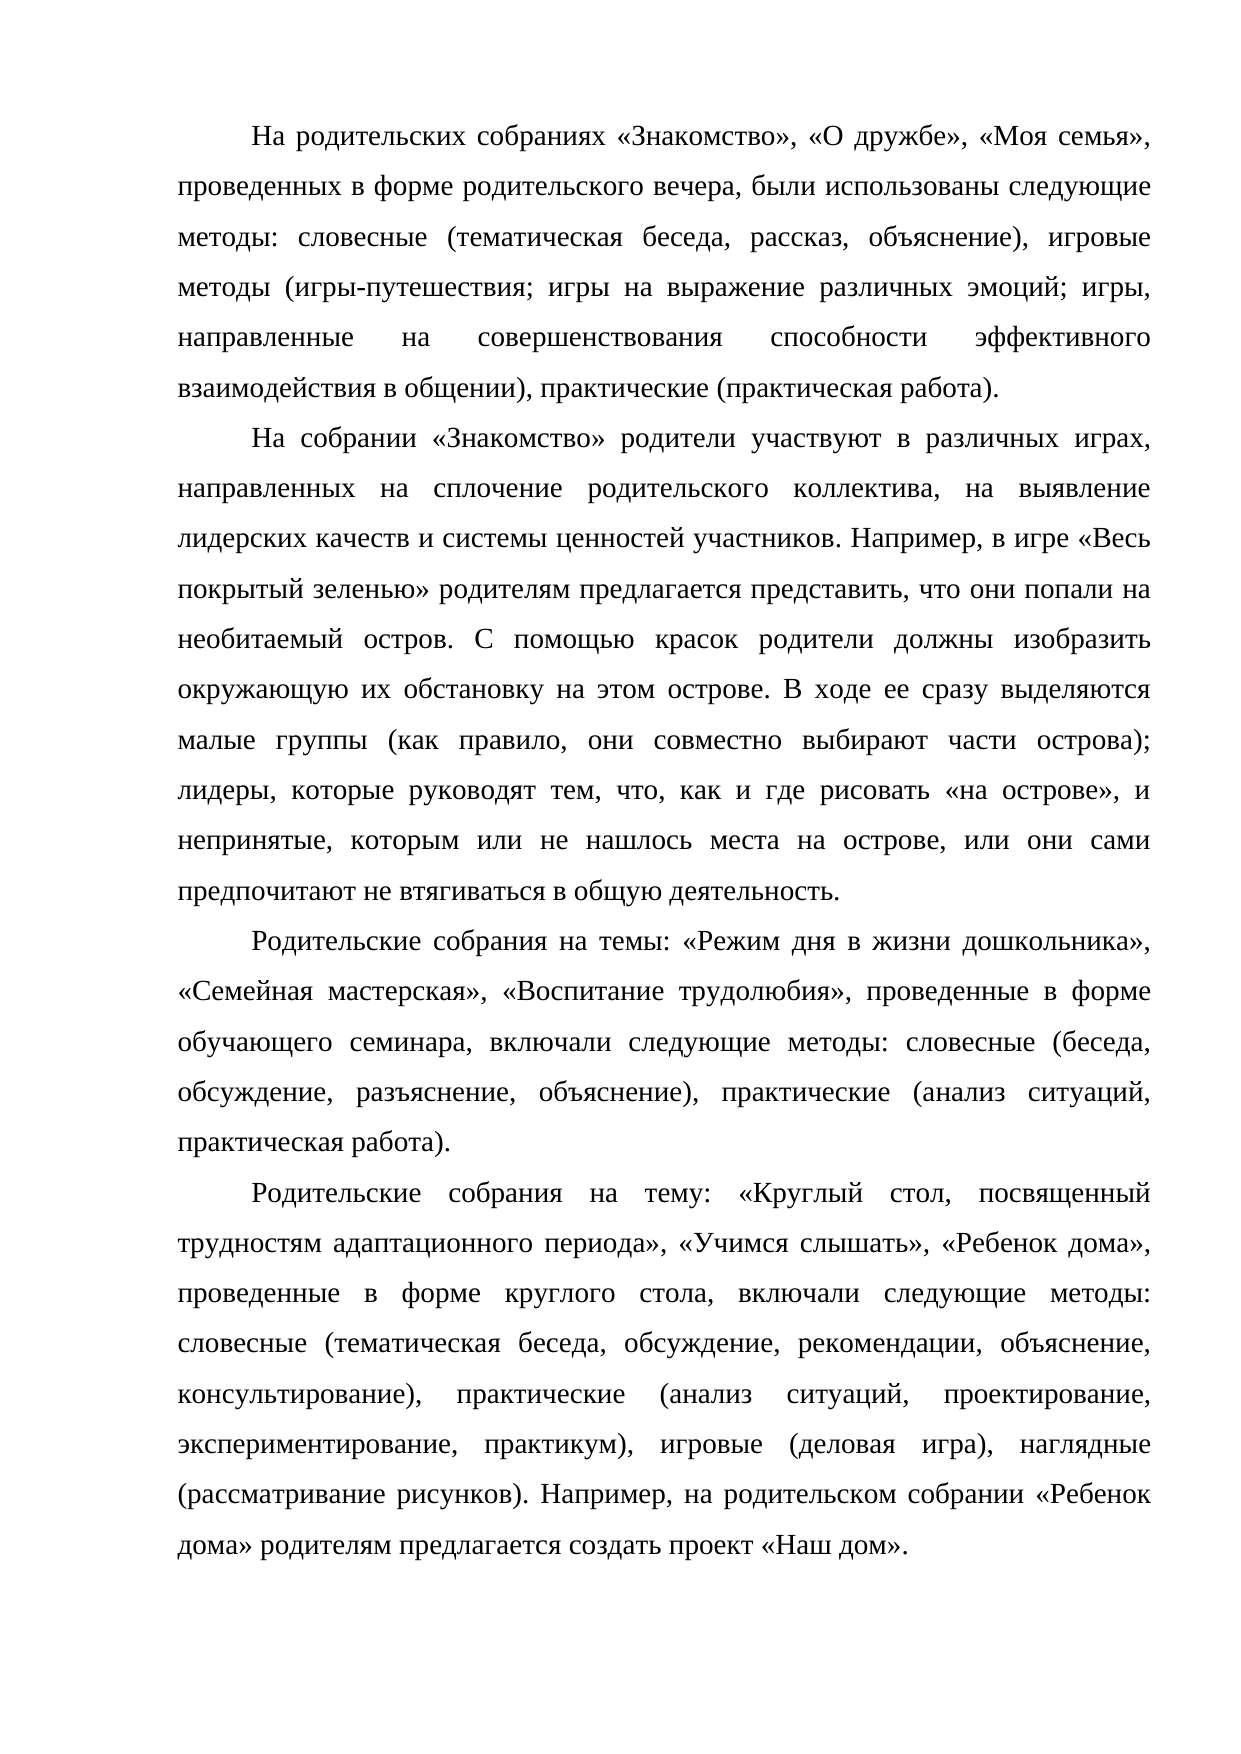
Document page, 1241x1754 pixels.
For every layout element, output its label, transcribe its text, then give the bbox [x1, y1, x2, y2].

text На собрании «Знакомство» родители участвуют в различных играх, направленных на сплочение родительского коллектива, на выявление лидерских качеств и системы ценностей участников. Например, в игре «Весь покрытый зеленью» родителям предлагается представить, что они попали на необитаемый остров. С помощью красок родители должны изобразить окружающую их обстановку на этом острове. В ходе ее сразу выделяются малые группы (как правило, они совместно выбирают части острова); лидеры, которые руководят тем, что, как и где рисовать «на острове», и непринятые, которым или не нашлось места на острове, или они сами предпочитают не втягиваться в общую деятельность. [177, 420, 1152, 906]
text Родительские собрания на тему: «Круглый стол, посвященный трудностям адаптационного периода», «Учимся слышать», «Ребенок дома», проведенные в форме круглого стола, включали следующие методы: словесные (тематическая беседа, обсуждение, рекомендации, объяснение, консультирование), практические (анализ ситуаций, проектирование, экспериментирование, практикум), игровые (деловая игра), наглядные (рассматривание рисунков). Например, на родительском собрании «Ребенок дома» родителям предлагается создать проект «Наш дом». [177, 1175, 1152, 1560]
text Родительские собрания на темы: «Режим дня в жизни дошкольника», «Семейная мастерская», «Воспитание трудолюбия», проведенные в форме обучающего семинара, включали следующие методы: словесные (беседа, обсуждение, разъяснение, объяснение), практические (анализ ситуаций, практическая работа). [177, 923, 1152, 1158]
text На родительских собраниях «Знакомство», «О дружбе», «Моя семья», проведенных в форме родительского вечера, были использованы следующие методы: словесные (тематическая беседа, рассказ, объяснение), игровые методы (игры-путешествия; игры на выражение различных эмоций; игры, направленные на совершенствования способности эффективного взаимодействия в общении), практические (практическая работа). [177, 118, 1152, 403]
